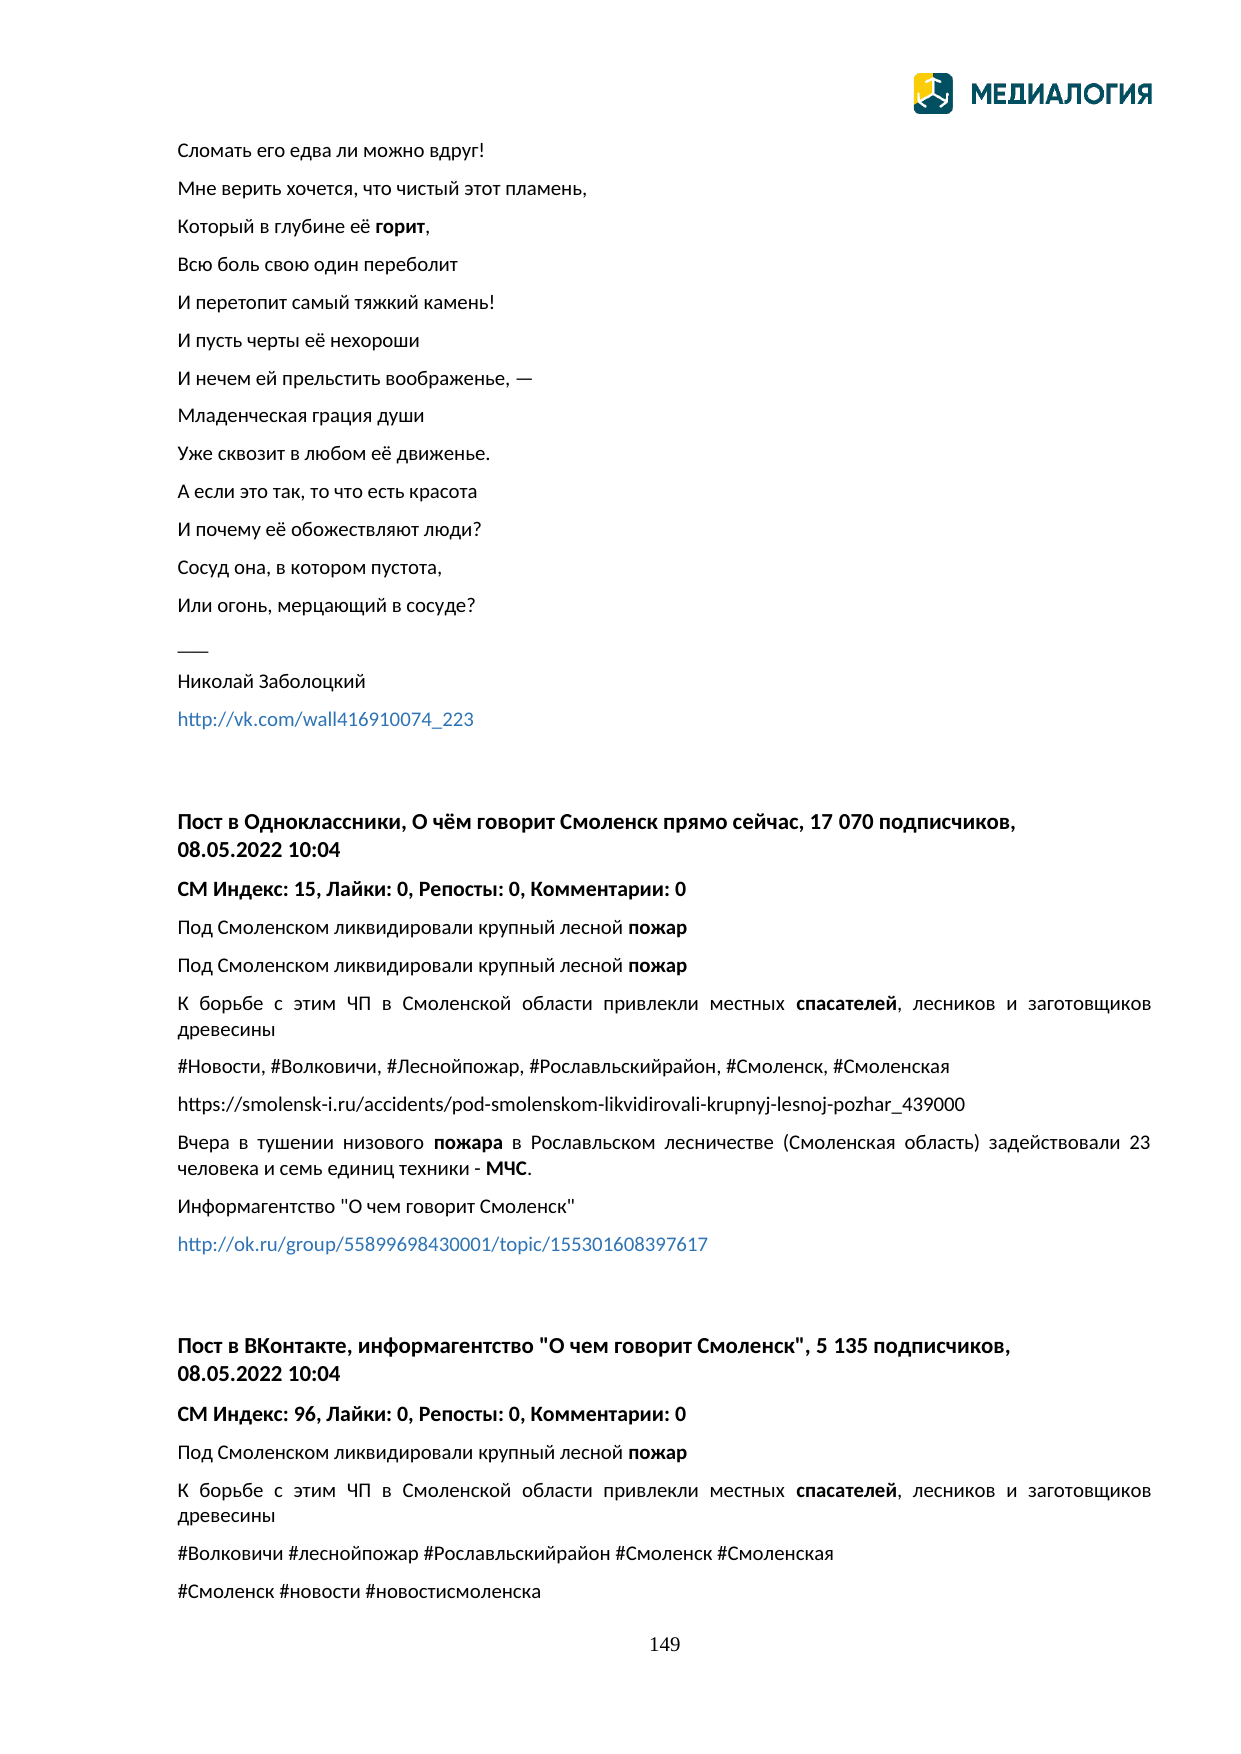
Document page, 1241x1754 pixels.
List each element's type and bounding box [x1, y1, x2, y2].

picture [913, 73, 1152, 114]
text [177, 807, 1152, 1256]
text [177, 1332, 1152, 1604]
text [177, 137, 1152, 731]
